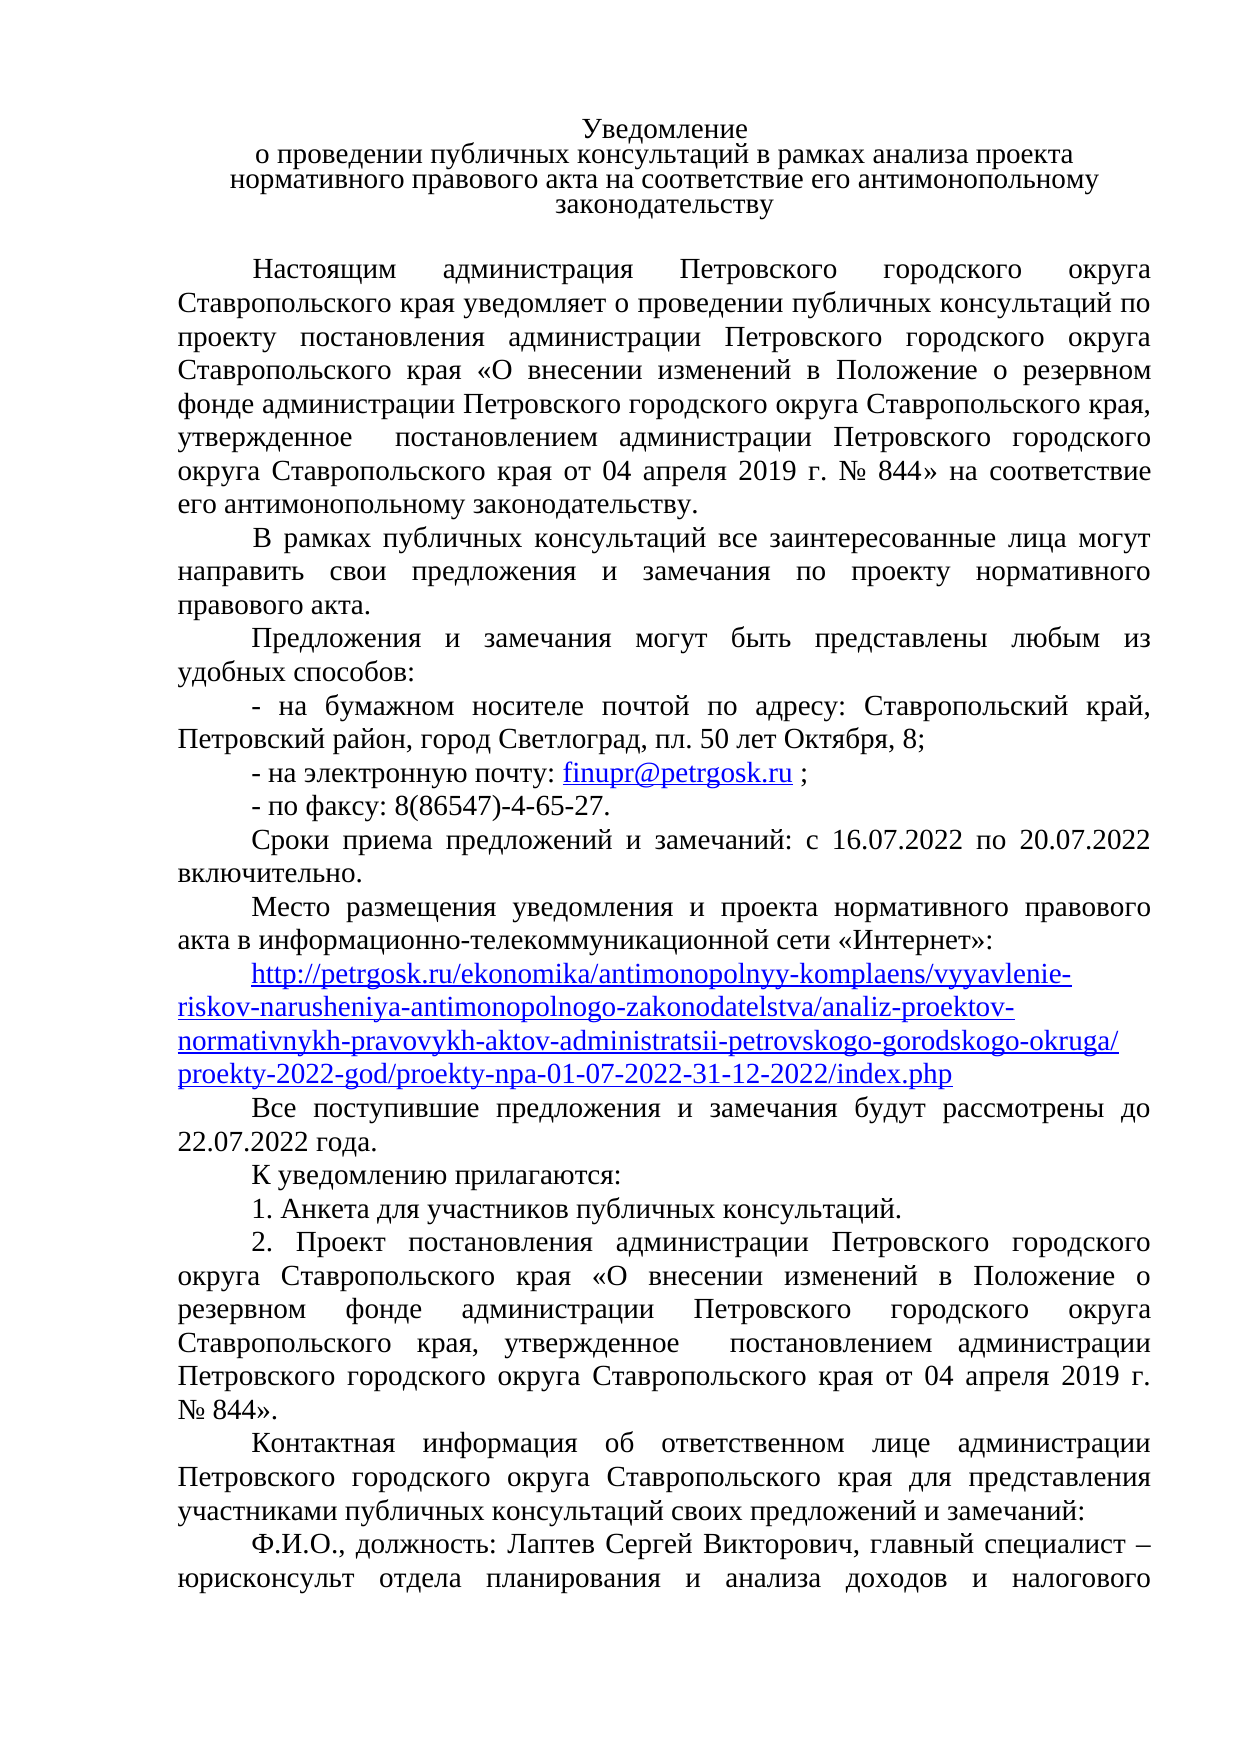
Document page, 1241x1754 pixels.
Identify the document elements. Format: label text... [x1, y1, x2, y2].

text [177, 1526, 1152, 1593]
text - на электронную почту: finupr@petrgosk.ru ; [177, 755, 563, 788]
text - на бумажном носителе почтой по адресу: Ставропольский край, Петровский район, город Светлоград, пл. 50 лет Октября, 8; [177, 688, 1152, 755]
text Уведомление [177, 118, 1152, 143]
text Предложения и замечания могут быть представлены любым из удобных способов: [177, 621, 1152, 688]
text 1. Анкета для участников публичных консультаций. [177, 1191, 1152, 1224]
text - на электронную почту: finupr@petrgosk.ru ; [800, 755, 1152, 788]
text Сроки приема предложений и замечаний: с 16.07.2022 по 20.07.2022 включительно. [177, 822, 1152, 889]
text В рамках публичных консультаций все заинтересованные лица могут направить свои предложения и замечания по проекту нормативного правового акта. [177, 520, 1152, 621]
text Место размещения уведомления и проекта нормативного правового акта в информационно-телекоммуникационной сети «Интернет»: [177, 889, 1152, 956]
text Все поступившие предложения и замечания будут рассмотрены до 22.07.2022 года. [177, 1090, 1152, 1157]
text 2. Проект постановления администрации Петровского городского округа Ставропольского края «О внесении изменений в Положение о резервном фонде администрации Петровского городского округа Ставропольского края, утвержденное постановлением администрации Петровского городского округа Ставропольского края от 04 апреля 2019 г. № 844». [177, 1224, 1152, 1426]
text - по факсу: 8(86547)-4-65-27. [177, 788, 1152, 822]
title Настоящим администрация Петровского городского округа Ставропольского края уведомляет о проведении публичных консультаций по проекту постановления администрации Петровского городского округа Ставропольского края «О внесении изменений в Положение о резервном фонде администрации Петровского городского округа Ставропольского края, утвержденное постановлением администрации Петровского городского округа Ставропольского края от 04 апреля 2019 г. № 844» на соответствие его антимонопольному законодательству. [177, 252, 1152, 520]
text Контактная информация об ответственном лице администрации Петровского городского округа Ставропольского края для представления участниками публичных консультаций своих предложений и замечаний: [177, 1426, 1152, 1526]
text http://petrgosk.ru/ekonomika/antimonopolnyy-komplaens/vyyavlenie-riskov-narusheniya-antimonopolnogo-zakonodatelstva/analiz-proektov-normativnykh-pravovykh-aktov-administratsii-petrovskogo-gorodskogo-okruga/proekty-2022-god/proekty-npa-01-07-2022-31-12-2022/index.php [177, 956, 1152, 1090]
text о проведении публичных консультаций в рамках анализа проекта нормативного правового акта на соответствие его антимонопольному законодательству [177, 143, 1152, 218]
text К уведомлению прилагаются: [177, 1157, 1152, 1191]
